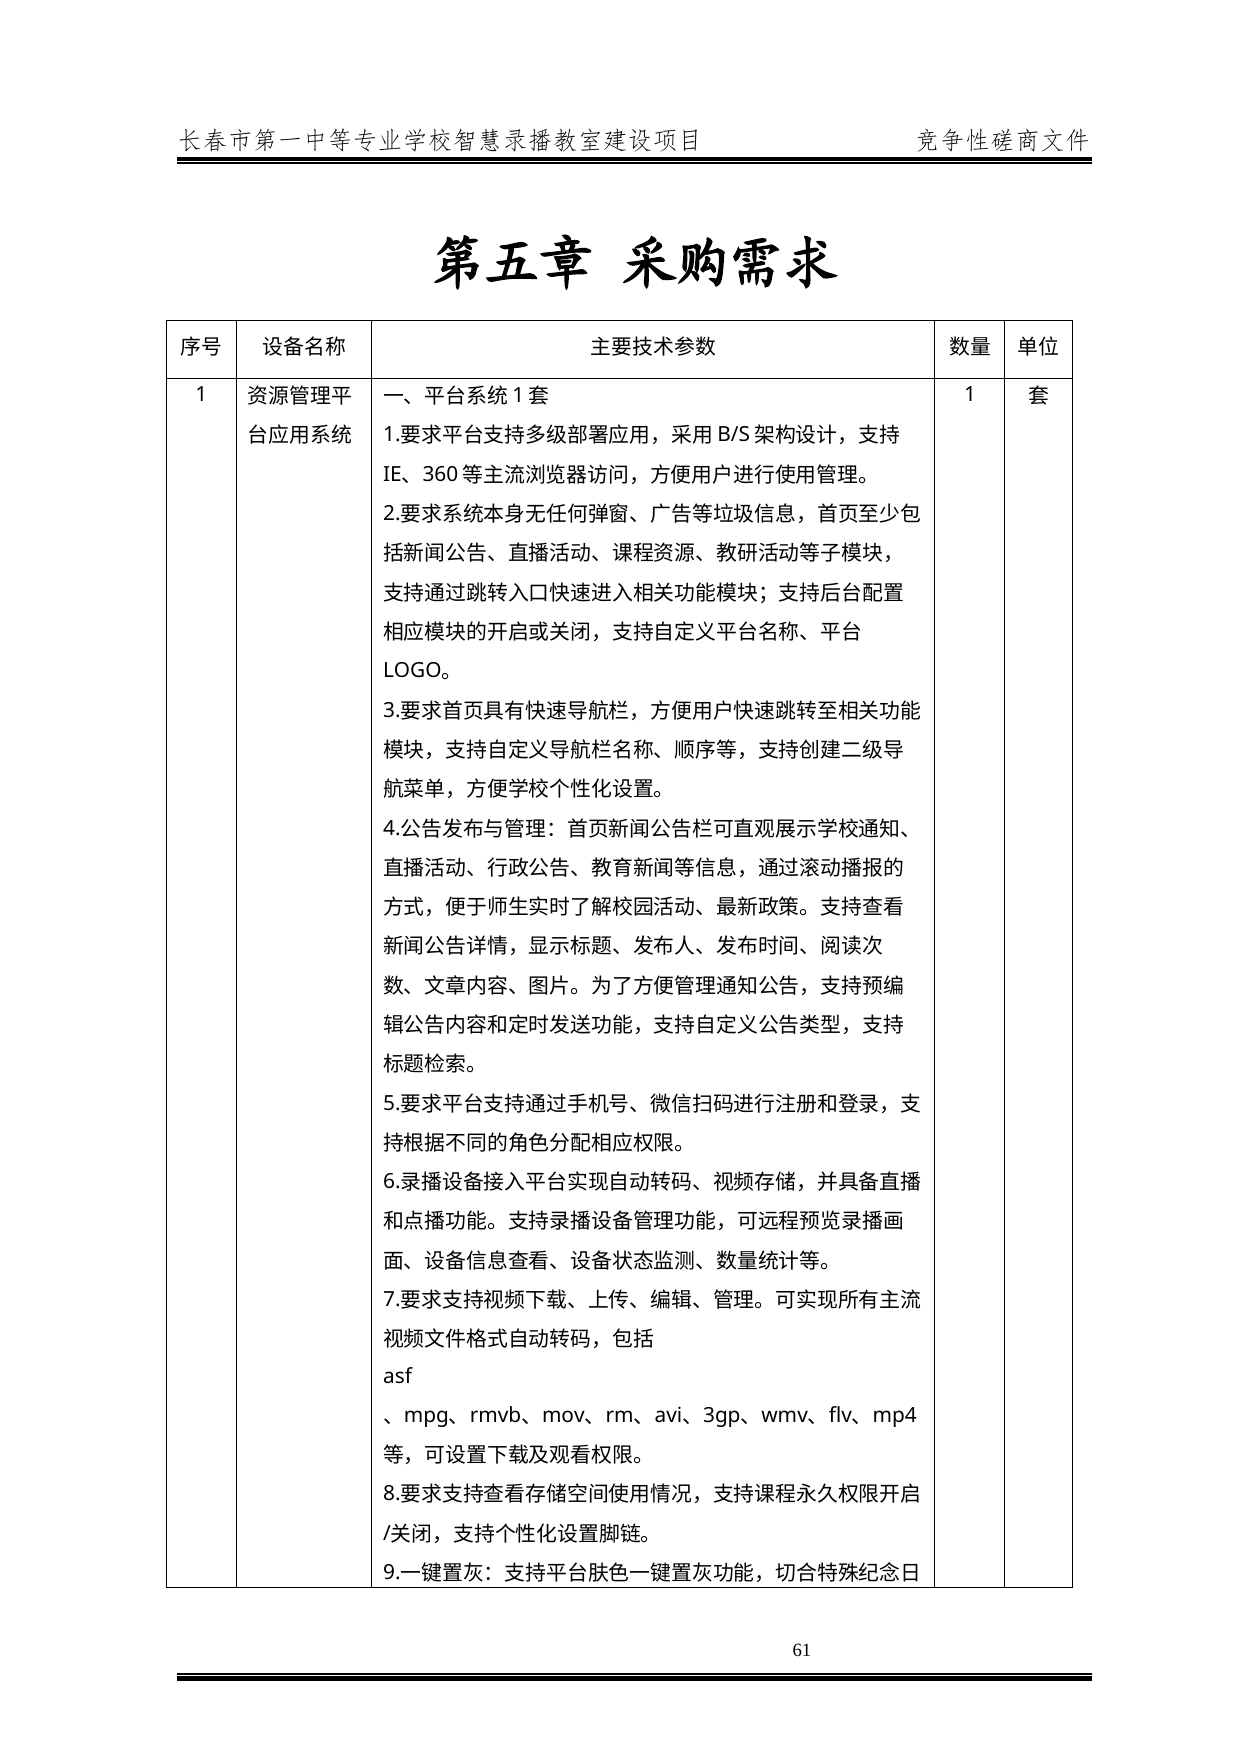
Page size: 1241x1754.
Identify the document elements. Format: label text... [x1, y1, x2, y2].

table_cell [372, 379, 934, 1587]
text 第五章 采购需求 [177, 227, 1092, 289]
table_header 设备名称 [237, 321, 371, 378]
table_cell 套 [1005, 379, 1072, 1587]
table_header 数量 [935, 321, 1004, 378]
table_cell 资源管理平台应用系统 [237, 379, 371, 1587]
table_header 序号 [167, 321, 236, 378]
table_header 单位 [1005, 321, 1072, 378]
table_cell 1 [935, 379, 1004, 1587]
table_cell 1 [167, 379, 236, 1587]
table_header 主要技术参数 [372, 321, 934, 378]
